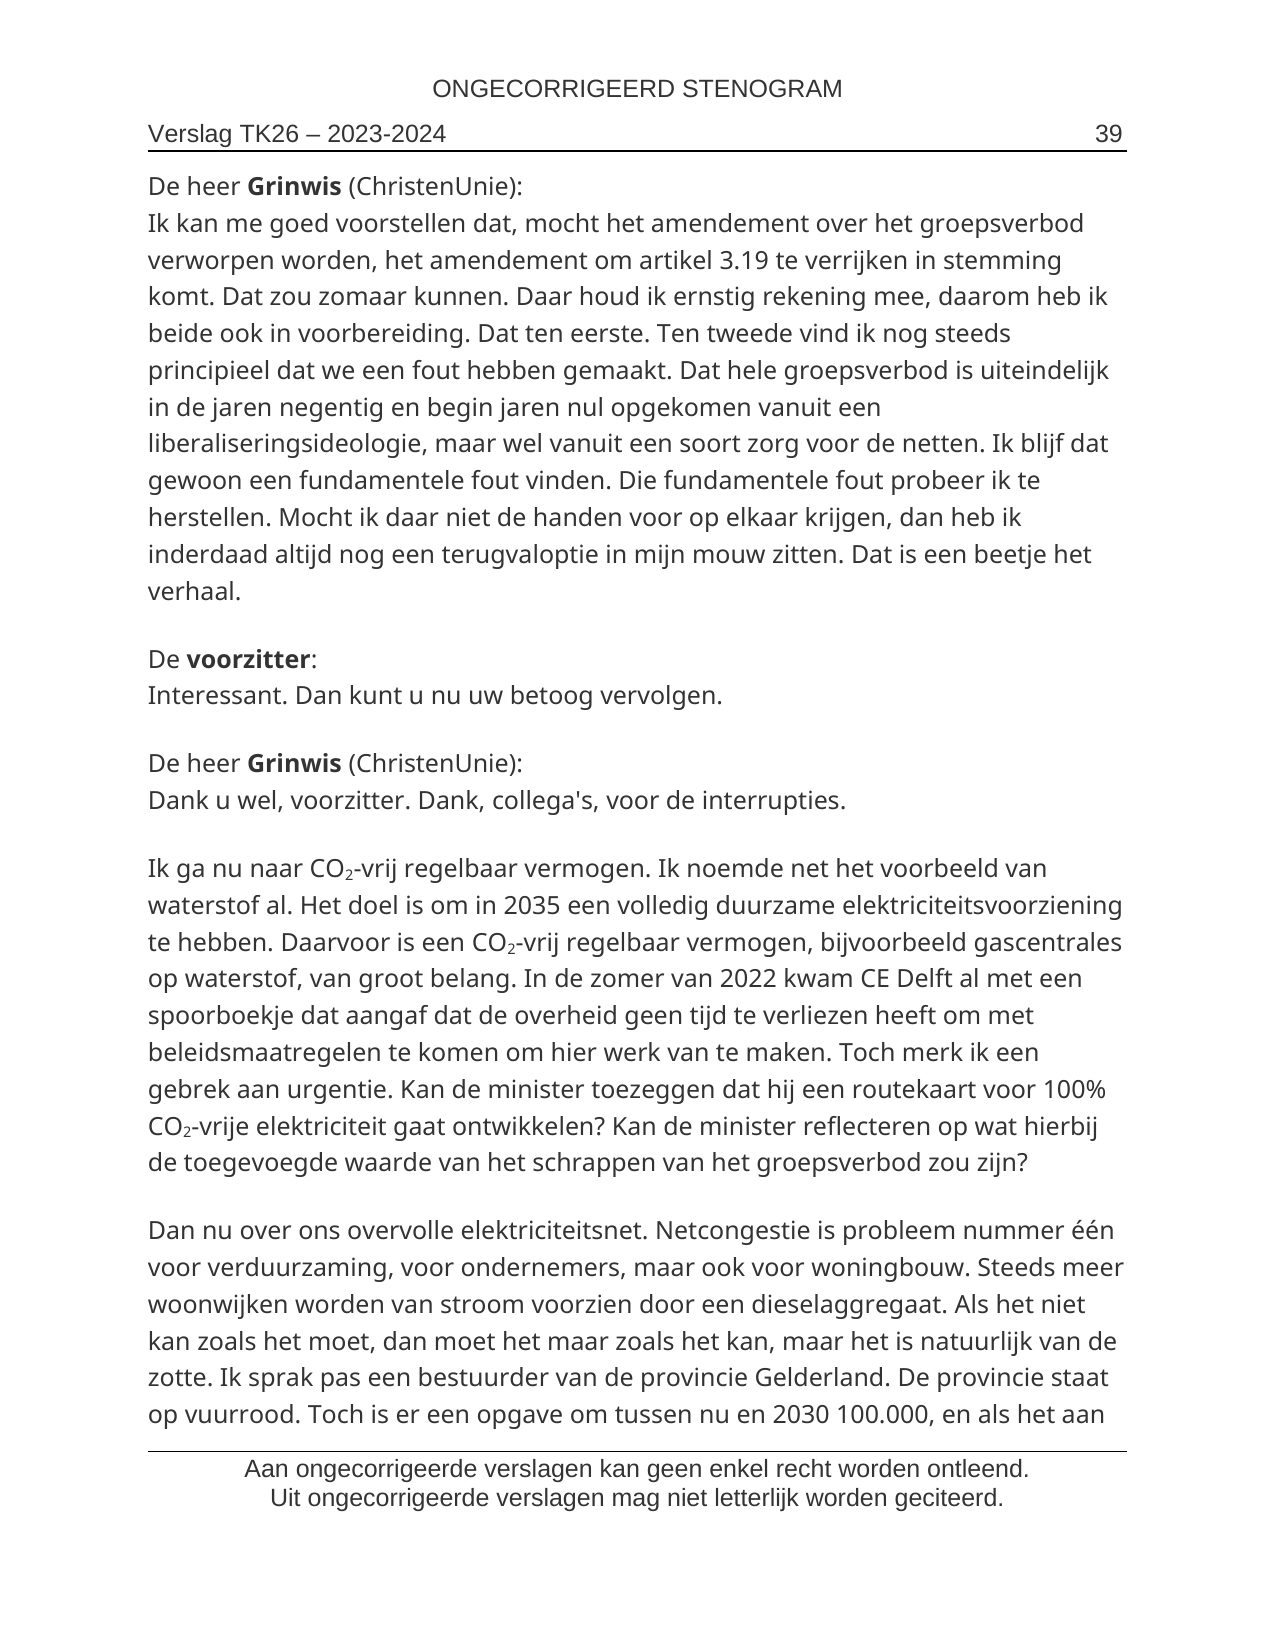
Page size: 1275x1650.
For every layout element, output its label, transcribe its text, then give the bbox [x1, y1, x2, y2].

text De heer Grinwis (ChristenUnie): Ik kan me goed voorstellen dat, mocht het amendement over het groepsverbod verworpen worden, het amendement om artikel 3.19 te verrijken in stemming komt. Dat zou zomaar kunnen. Daar houd ik ernstig rekening mee, daarom heb ik beide ook in voorbereiding. Dat ten eerste. Ten tweede vind ik nog steeds principieel dat we een fout hebben gemaakt. Dat hele groepsverbod is uiteindelijk in de jaren negentig en begin jaren nul opgekomen vanuit een liberaliseringsideologie, maar wel vanuit een soort zorg voor de netten. Ik blijf dat gewoon een fundamentele fout vinden. Die fundamentele fout probeer ik te herstellen. Mocht ik daar niet de handen voor op elkaar krijgen, dan heb ik inderdaad altijd nog een terugvaloptie in mijn mouw zitten. Dat is een beetje het verhaal. [148, 169, 1127, 607]
text De voorzitter: Interessant. Dan kunt u nu uw betoog vervolgen. [148, 641, 1127, 712]
text De heer Grinwis (ChristenUnie): Dank u wel, voorzitter. Dank, collega's, voor de interrupties. [148, 746, 1127, 817]
text Ik ga nu naar CO2-vrij regelbaar vermogen. Ik noemde net het voorbeeld van waterstof al. Het doel is om in 2035 een volledig duurzame elektriciteitsvoorziening te hebben. Daarvoor is een CO2-vrij regelbaar vermogen, bijvoorbeeld gascentrales op waterstof, van groot belang. In de zomer van 2022 kwam CE Delft al met een spoorboekje dat aangaf dat de overheid geen tijd te verliezen heeft om met beleidsmaatregelen te komen om hier werk van te maken. Toch merk ik een gebrek aan urgentie. Kan de minister toezeggen dat hij een routekaart voor 100% CO2-vrije elektriciteit gaat ontwikkelen? Kan de minister reflecteren op wat hierbij de toegevoegde waarde van het schrappen van het groepsverbod zou zijn? [148, 851, 1127, 1179]
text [148, 1213, 1127, 1431]
